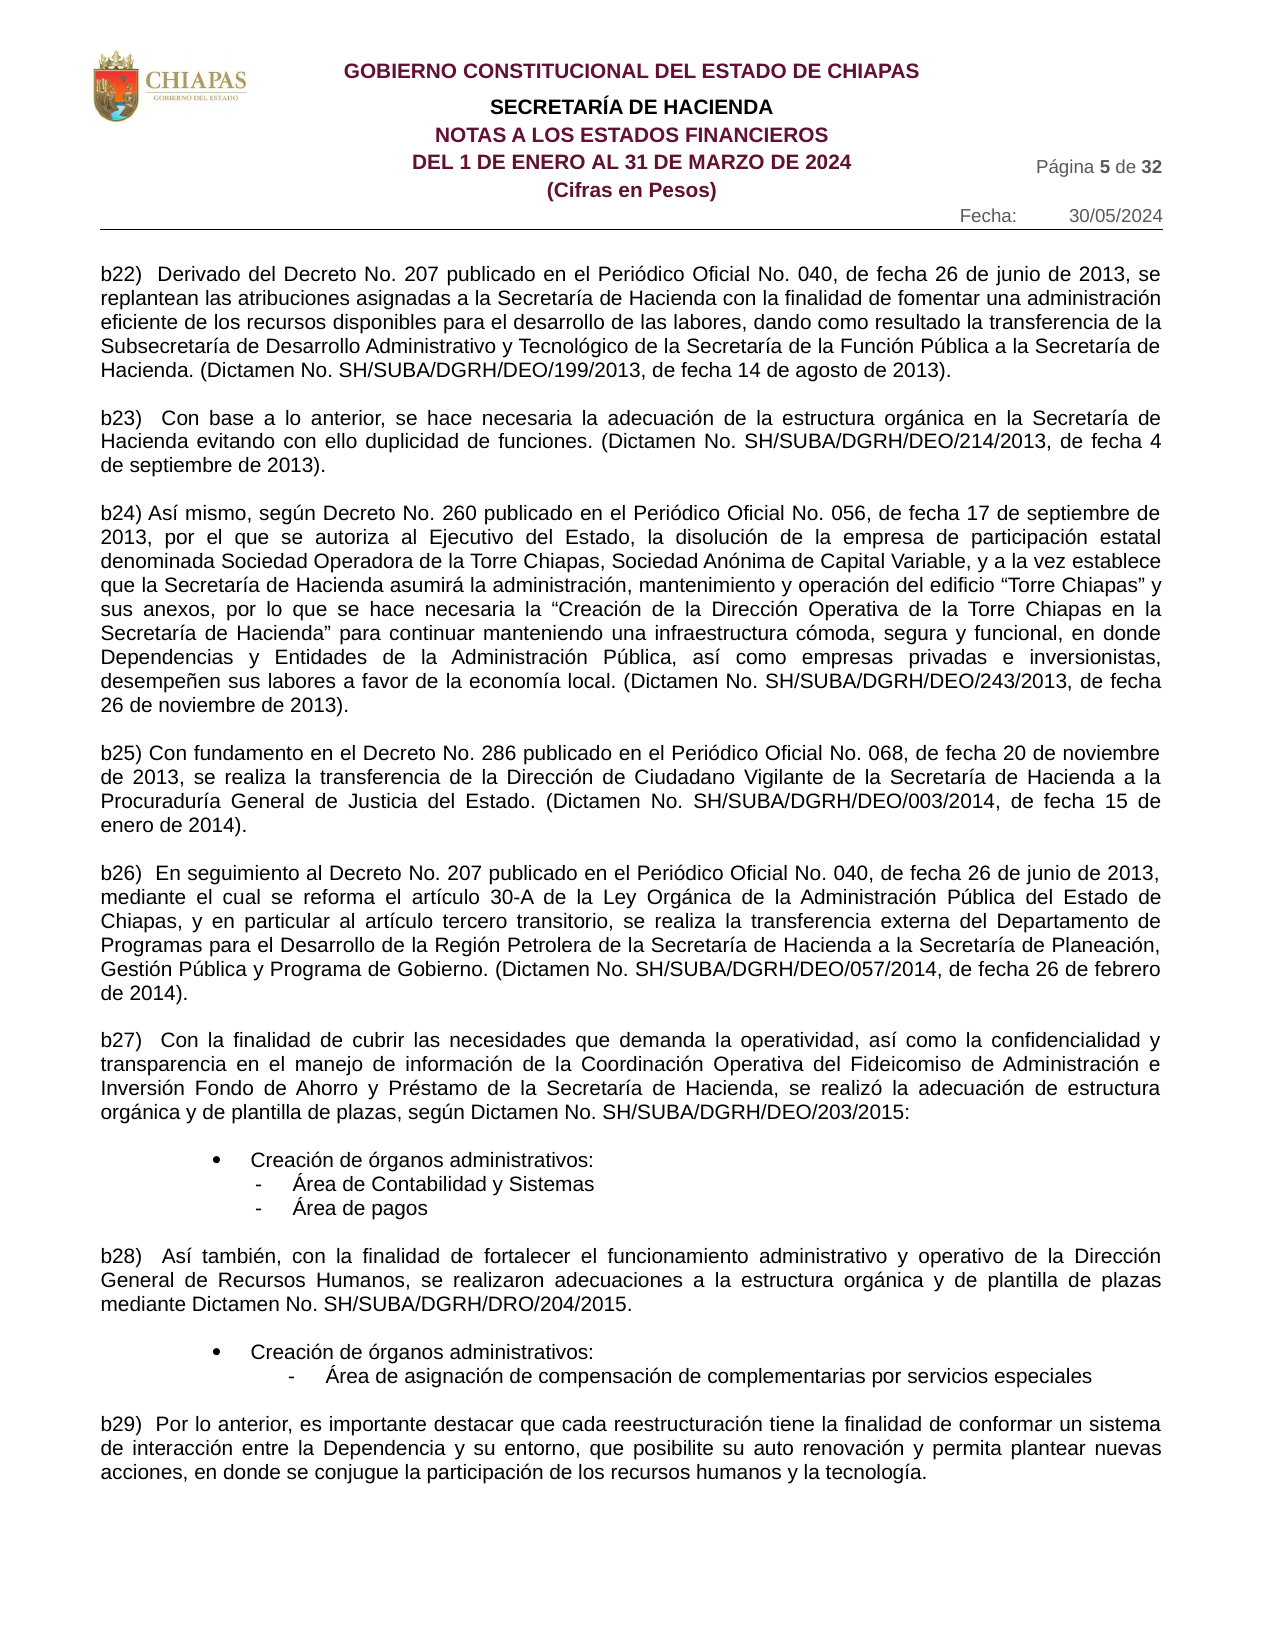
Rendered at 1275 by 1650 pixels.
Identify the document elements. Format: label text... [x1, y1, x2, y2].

list b29) Por lo anterior, es importante destacar que cada reestructuración tiene la finalidad de conformar un sistema de interacción entre la Dependencia y su entorno, que posibilite su auto renovación y permita plantear nuevas acciones, en donde se conjugue la participación de los recursos humanos y la tecnología. [100, 1412, 1163, 1484]
list b28) Así también, con la finalidad de fortalecer el funcionamiento administrativo y operativo de la Dirección General de Recursos Humanos, se realizaron adecuaciones a la estructura orgánica y de plantilla de plazas mediante Dictamen No. SH/SUBA/DGRH/DRO/204/2015. [100, 1244, 1163, 1316]
picture [86, 48, 251, 125]
list Creación de órganos administrativos: [213, 1148, 1163, 1172]
list Área de pagos [255, 1196, 1163, 1220]
list b25) Con fundamento en el Decreto No. 286 publicado en el Periódico Oficial No. 068, de fecha 20 de noviembre de 2013, se realiza la transferencia de la Dirección de Ciudadano Vigilante de la Secretaría de Hacienda a la Procuraduría General de Justicia del Estado. (Dictamen No. SH/SUBA/DGRH/DEO/003/2014, de fecha 15 de enero de 2014). [100, 741, 1163, 837]
list Creación de órganos administrativos: [213, 1340, 1163, 1364]
list b26) En seguimiento al Decreto No. 207 publicado en el Periódico Oficial No. 040, de fecha 26 de junio de 2013, mediante el cual se reforma el artículo 30-A de la Ley Orgánica de la Administración Pública del Estado de Chiapas, y en particular al artículo tercero transitorio, se realiza la transferencia externa del Departamento de Programas para el Desarrollo de la Región Petrolera de la Secretaría de Hacienda a la Secretaría de Planeación, Gestión Pública y Programa de Gobierno. (Dictamen No. SH/SUBA/DGRH/DEO/057/2014, de fecha 26 de febrero de 2014). [100, 861, 1163, 1004]
list b24) Así mismo, según Decreto No. 260 publicado en el Periódico Oficial No. 056, de fecha 17 de septiembre de 2013, por el que se autoriza al Ejecutivo del Estado, la disolución de la empresa de participación estatal denominada Sociedad Operadora de la Torre Chiapas, Sociedad Anónima de Capital Variable, y a la vez establece que la Secretaría de Hacienda asumirá la administración, mantenimiento y operación del edificio “Torre Chiapas” y sus anexos, por lo que se hace necesaria la “Creación de la Dirección Operativa de la Torre Chiapas en la Secretaría de Hacienda” para continuar manteniendo una infraestructura cómoda, segura y funcional, en donde Dependencias y Entidades de la Administración Pública, así como empresas privadas e inversionistas, desempeñen sus labores a favor de la economía local. (Dictamen No. SH/SUBA/DGRH/DEO/243/2013, de fecha 26 de noviembre de 2013). [100, 501, 1163, 717]
list b27) Con la finalidad de cubrir las necesidades que demanda la operatividad, así como la confidencialidad y transparencia en el manejo de información de la Coordinación Operativa del Fideicomiso de Administración e Inversión Fondo de Ahorro y Préstamo de la Secretaría de Hacienda, se realizó la adecuación de estructura orgánica y de plantilla de plazas, según Dictamen No. SH/SUBA/DGRH/DEO/203/2015: [100, 1028, 1163, 1124]
list Área de Contabilidad y Sistemas [255, 1172, 1163, 1196]
list Área de asignación de compensación de complementarias por servicios especiales [288, 1364, 1163, 1388]
list b23) Con base a lo anterior, se hace necesaria la adecuación de la estructura orgánica en la Secretaría de Hacienda evitando con ello duplicidad de funciones. (Dictamen No. SH/SUBA/DGRH/DEO/214/2013, de fecha 4 de septiembre de 2013). [100, 405, 1163, 477]
list b22) Derivado del Decreto No. 207 publicado en el Periódico Oficial No. 040, de fecha 26 de junio de 2013, se replantean las atribuciones asignadas a la Secretaría de Hacienda con la finalidad de fomentar una administración eficiente de los recursos disponibles para el desarrollo de las labores, dando como resultado la transferencia de la Subsecretaría de Desarrollo Administrativo y Tecnológico de la Secretaría de la Función Pública a la Secretaría de Hacienda. (Dictamen No. SH/SUBA/DGRH/DEO/199/2013, de fecha 14 de agosto de 2013). [100, 262, 1163, 381]
